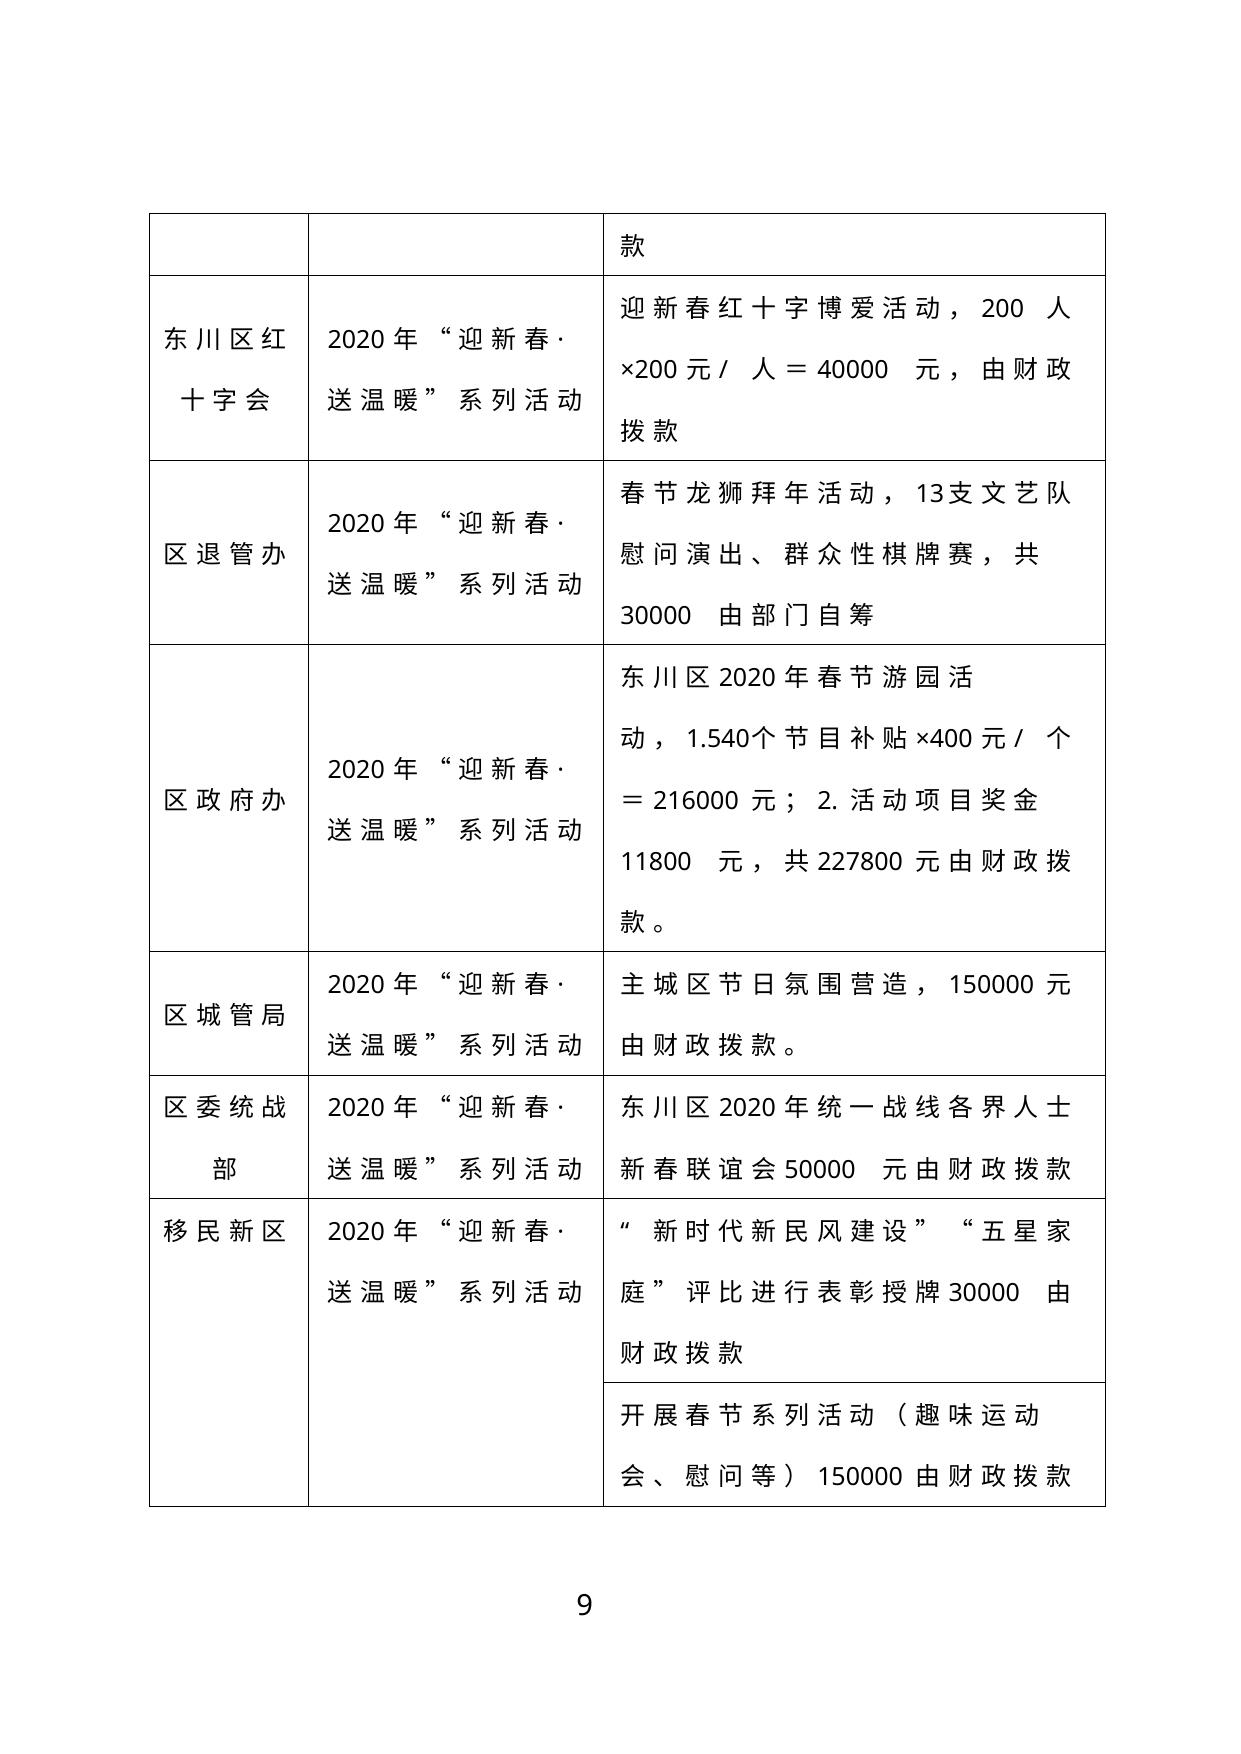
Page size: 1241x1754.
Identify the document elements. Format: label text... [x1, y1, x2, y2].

table_cell 东川区2020年统一战线各界人士新春联谊会50000元由财政拨款 [604, 1076, 1105, 1198]
table_cell 东川区红十字会 [150, 276, 308, 460]
table_cell 区城管局 [150, 952, 308, 1074]
table_cell 迎新春红十字博爱活动，200人×200元/人＝40000元，由财政拨款 [604, 276, 1105, 460]
table_cell 2020年“迎新春·送温暖”系列活动 [309, 1199, 603, 1506]
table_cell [604, 214, 1105, 275]
table_cell 2020年“迎新春·送温暖”系列活动 [309, 645, 603, 951]
table_cell 2020年“迎新春·送温暖”系列活动 [309, 461, 603, 644]
table_cell 区委统战部 [150, 1076, 308, 1198]
table_cell 主城区节日氛围营造，150000元由财政拨款。 [604, 952, 1105, 1074]
table_cell 春节龙狮拜年活动，13支文艺队慰问演出、群众性棋牌赛，共30000由部门自筹 [604, 461, 1105, 644]
table_cell 2020年“迎新春·送温暖”系列活动 [309, 1076, 603, 1198]
table_cell 区政府办 [150, 645, 308, 951]
table_cell “新时代新民风建设”“五星家庭”评比进行表彰授牌30000由财政拨款 [604, 1199, 1105, 1382]
table_cell 移民新区 [150, 1199, 308, 1506]
table_cell 区退管办 [150, 461, 308, 644]
table_cell 2020年“迎新春·送温暖”系列活动 [309, 276, 603, 460]
table_cell 2020年“迎新春·送温暖”系列活动 [309, 952, 603, 1074]
table_cell 东川区2020年春节游园活动，1.540个节目补贴×400元/个＝216000元；2.活动项目奖金11800元，共227800元由财政拨款。 [604, 645, 1105, 951]
table_cell 开展春节系列活动（趣味运动会、慰问等）150000由财政拨款 [604, 1383, 1105, 1506]
